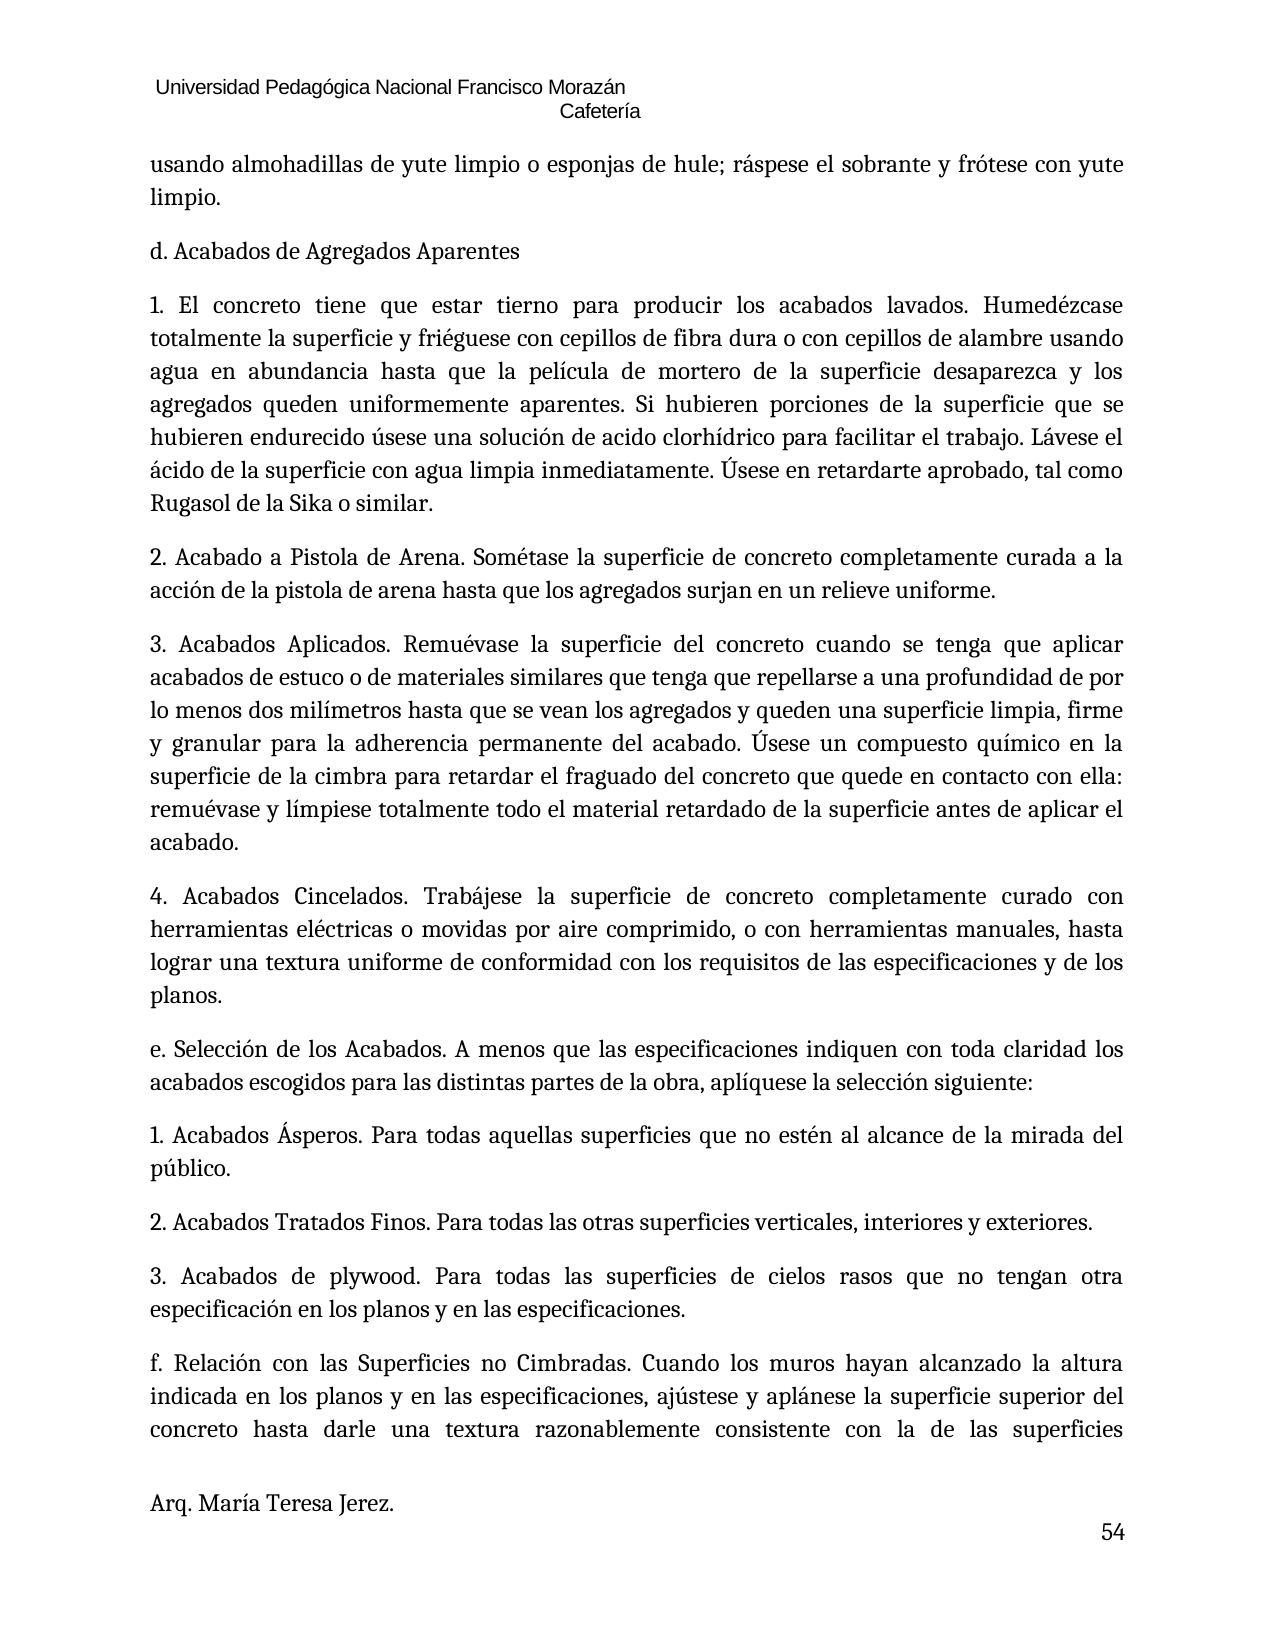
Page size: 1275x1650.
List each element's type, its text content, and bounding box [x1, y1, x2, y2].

text 1. El concreto tiene que estar tierno para producir los acabados lavados. Humedézcase totalmente la superficie y friéguese con cepillos de fibra dura o con cepillos de alambre usando agua en abundancia hasta que la película de mortero de la superficie desaparezca y los agregados queden uniformemente aparentes. Si hubieren porciones de la superficie que se hubieren endurecido úsese una solución de acido clorhídrico para facilitar el trabajo. Lávese el ácido de la superficie con agua limpia inmediatamente. Úsese en retardarte aprobado, tal como Rugasol de la Sika o similar. [150, 291, 1125, 518]
text 4. Acabados Cincelados. Trabájese la superficie de concreto completamente curado con herramientas eléctricas o movidas por aire comprimido, o con herramientas manuales, hasta lograr una textura uniforme de conformidad con los requisitos de las especificaciones y de los planos. [150, 882, 1125, 1009]
text 3. Acabados de plywood. Para todas las superficies de cielos rasos que no tengan otra especificación en los planos y en las especificaciones. [150, 1262, 1125, 1324]
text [150, 150, 1125, 212]
text 1. Acabados Ásperos. Para todas aquellas superficies que no estén al alcance de la mirada del público. [150, 1121, 1125, 1183]
text e. Selección de los Acabados. A menos que las especificaciones indiquen con toda claridad los acabados escogidos para las distintas partes de la obra, aplíquese la selección siguiente: [150, 1034, 1125, 1096]
text 2. Acabados Tratados Finos. Para todas las otras superficies verticales, interiores y exteriores. [150, 1208, 1125, 1237]
text 3. Acabados Aplicados. Remuévase la superficie del concreto cuando se tenga que aplicar acabados de estuco o de materiales similares que tenga que repellarse a una profundidad de por lo menos dos milímetros hasta que se vean los agregados y queden una superficie limpia, firme y granular para la adherencia permanente del acabado. Úsese un compuesto químico en la superficie de la cimbra para retardar el fraguado del concreto que quede en contacto con ella: remuévase y límpiese totalmente todo el material retardado de la superficie antes de aplicar el acabado. [150, 629, 1125, 856]
text 2. Acabado a Pistola de Arena. Sométase la superficie de concreto completamente curada a la acción de la pistola de arena hasta que los agregados surjan en un relieve uniforme. [150, 543, 1125, 604]
text d. Acabados de Agregados Aparentes [150, 237, 1125, 266]
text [150, 1349, 1125, 1444]
